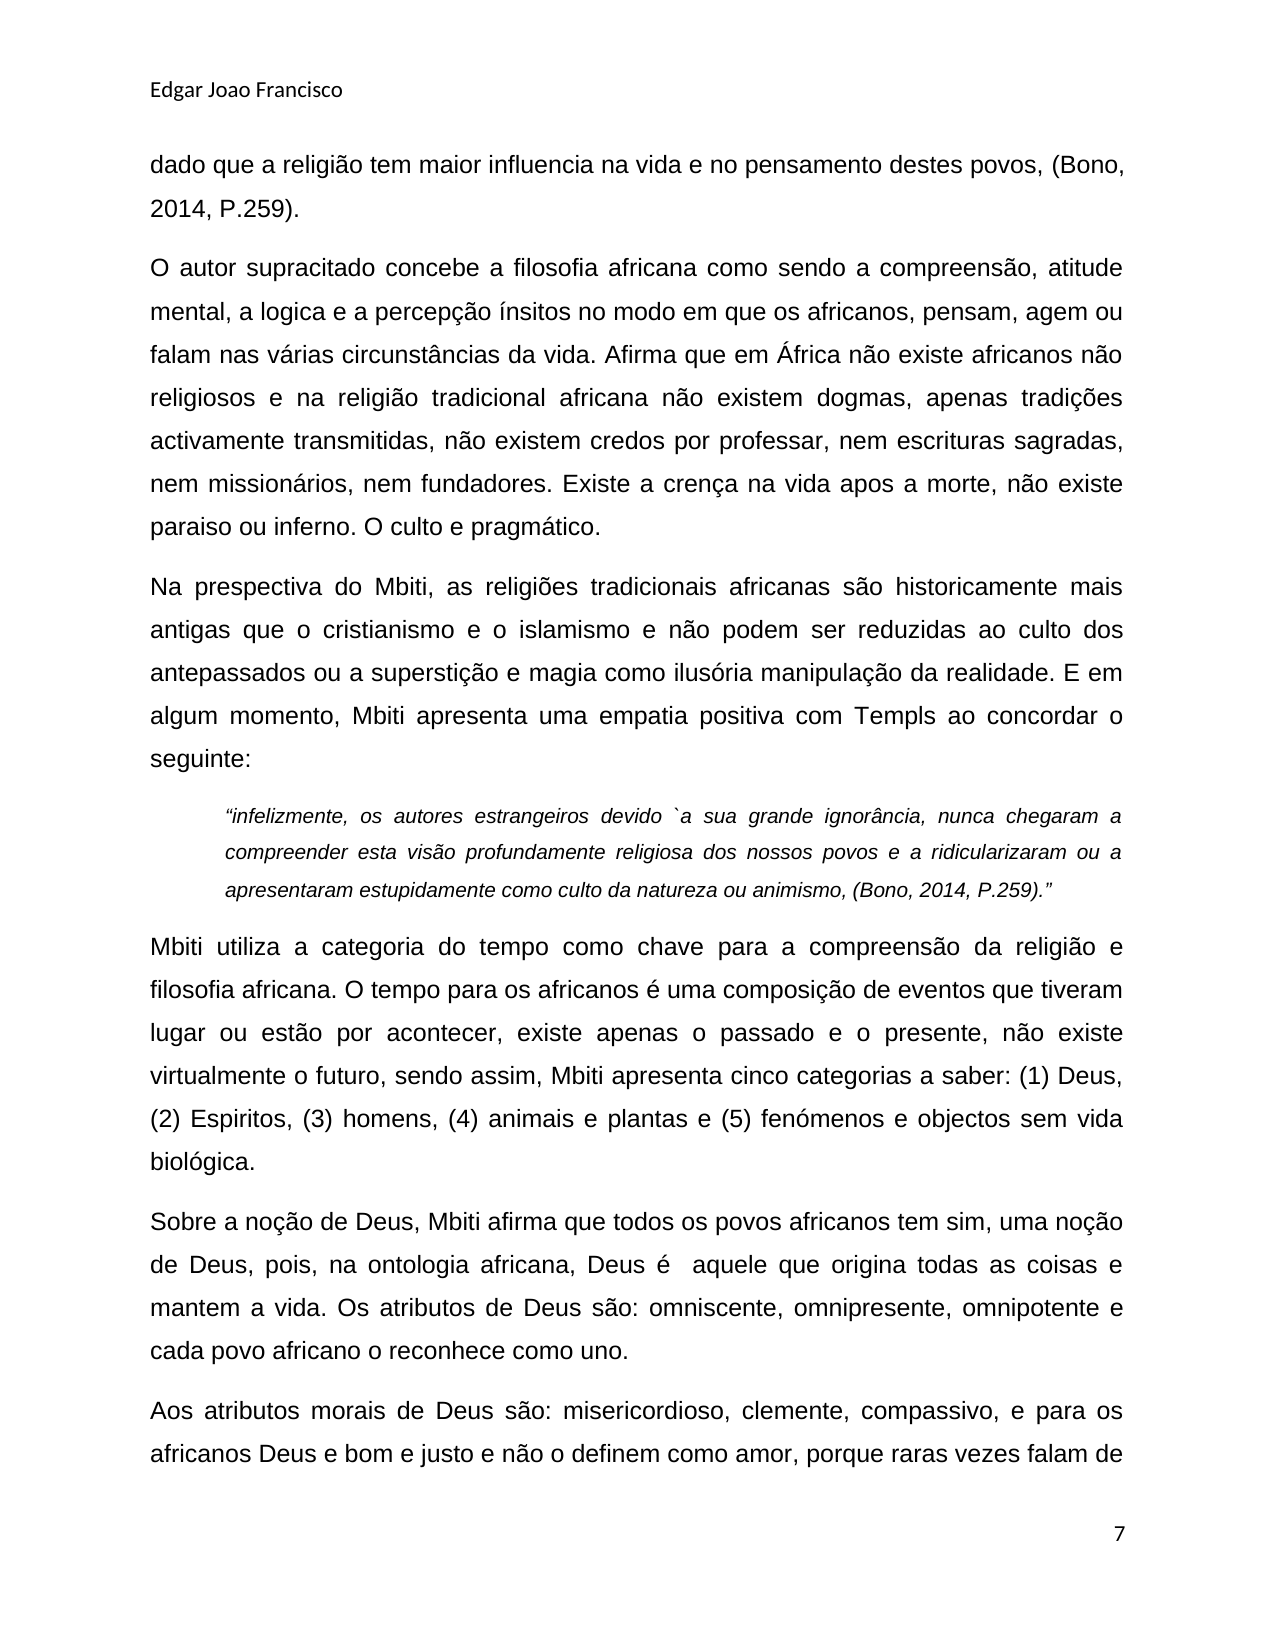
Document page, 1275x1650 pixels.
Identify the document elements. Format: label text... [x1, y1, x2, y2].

text O autor supracitado concebe a filosofia africana como sendo a compreensão, atitude mental, a logica e a percepção ínsitos no modo em que os africanos, pensam, agem ou falam nas várias circunstâncias da vida. Afirma que em África não existe africanos não religiosos e na religião tradicional africana não existem dogmas, apenas tradições activamente transmitidas, não existem credos por professar, nem escrituras sagradas, nem missionários, nem fundadores. Existe a crença na vida apos a morte, não existe paraiso ou inferno. O culto e pragmático. [150, 253, 1125, 541]
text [150, 150, 1125, 222]
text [150, 1396, 1125, 1468]
text Na prespectiva do Mbiti, as religiões tradicionais africanas são historicamente mais antigas que o cristianismo e o islamismo e não podem ser reduzidas ao culto dos antepassados ou a superstição e magia como ilusória manipulação da realidade. E em algum momento, Mbiti apresenta uma empatia positiva com Templs ao concordar o seguinte: [150, 572, 1125, 773]
text “infelizmente, os autores estrangeiros devido `a sua grande ignorância, nunca chegaram a compreender esta visão profundamente religiosa dos nossos povos e a ridicularizaram ou a apresentaram estupidamente como culto da natureza ou animismo, (Bono, 2014, P.259).” [225, 804, 1125, 902]
text Sobre a noção de Deus, Mbiti afirma que todos os povos africanos tem sim, uma noção de Deus, pois, na ontologia africana, Deus é aquele que origina todas as coisas e mantem a vida. Os atributos de Deus são: omniscente, omnipresente, omnipotente e cada povo africano o reconhece como uno. [150, 1207, 1125, 1365]
text Mbiti utiliza a categoria do tempo como chave para a compreensão da religião e filosofia africana. O tempo para os africanos é uma composição de eventos que tiveram lugar ou estão por acontecer, existe apenas o passado e o presente, não existe virtualmente o futuro, sendo assim, Mbiti apresenta cinco categorias a saber: (1) Deus, (2) Espiritos, (3) homens, (4) animais e plantas e (5) fenómenos e objectos sem vida biológica. [150, 932, 1125, 1176]
